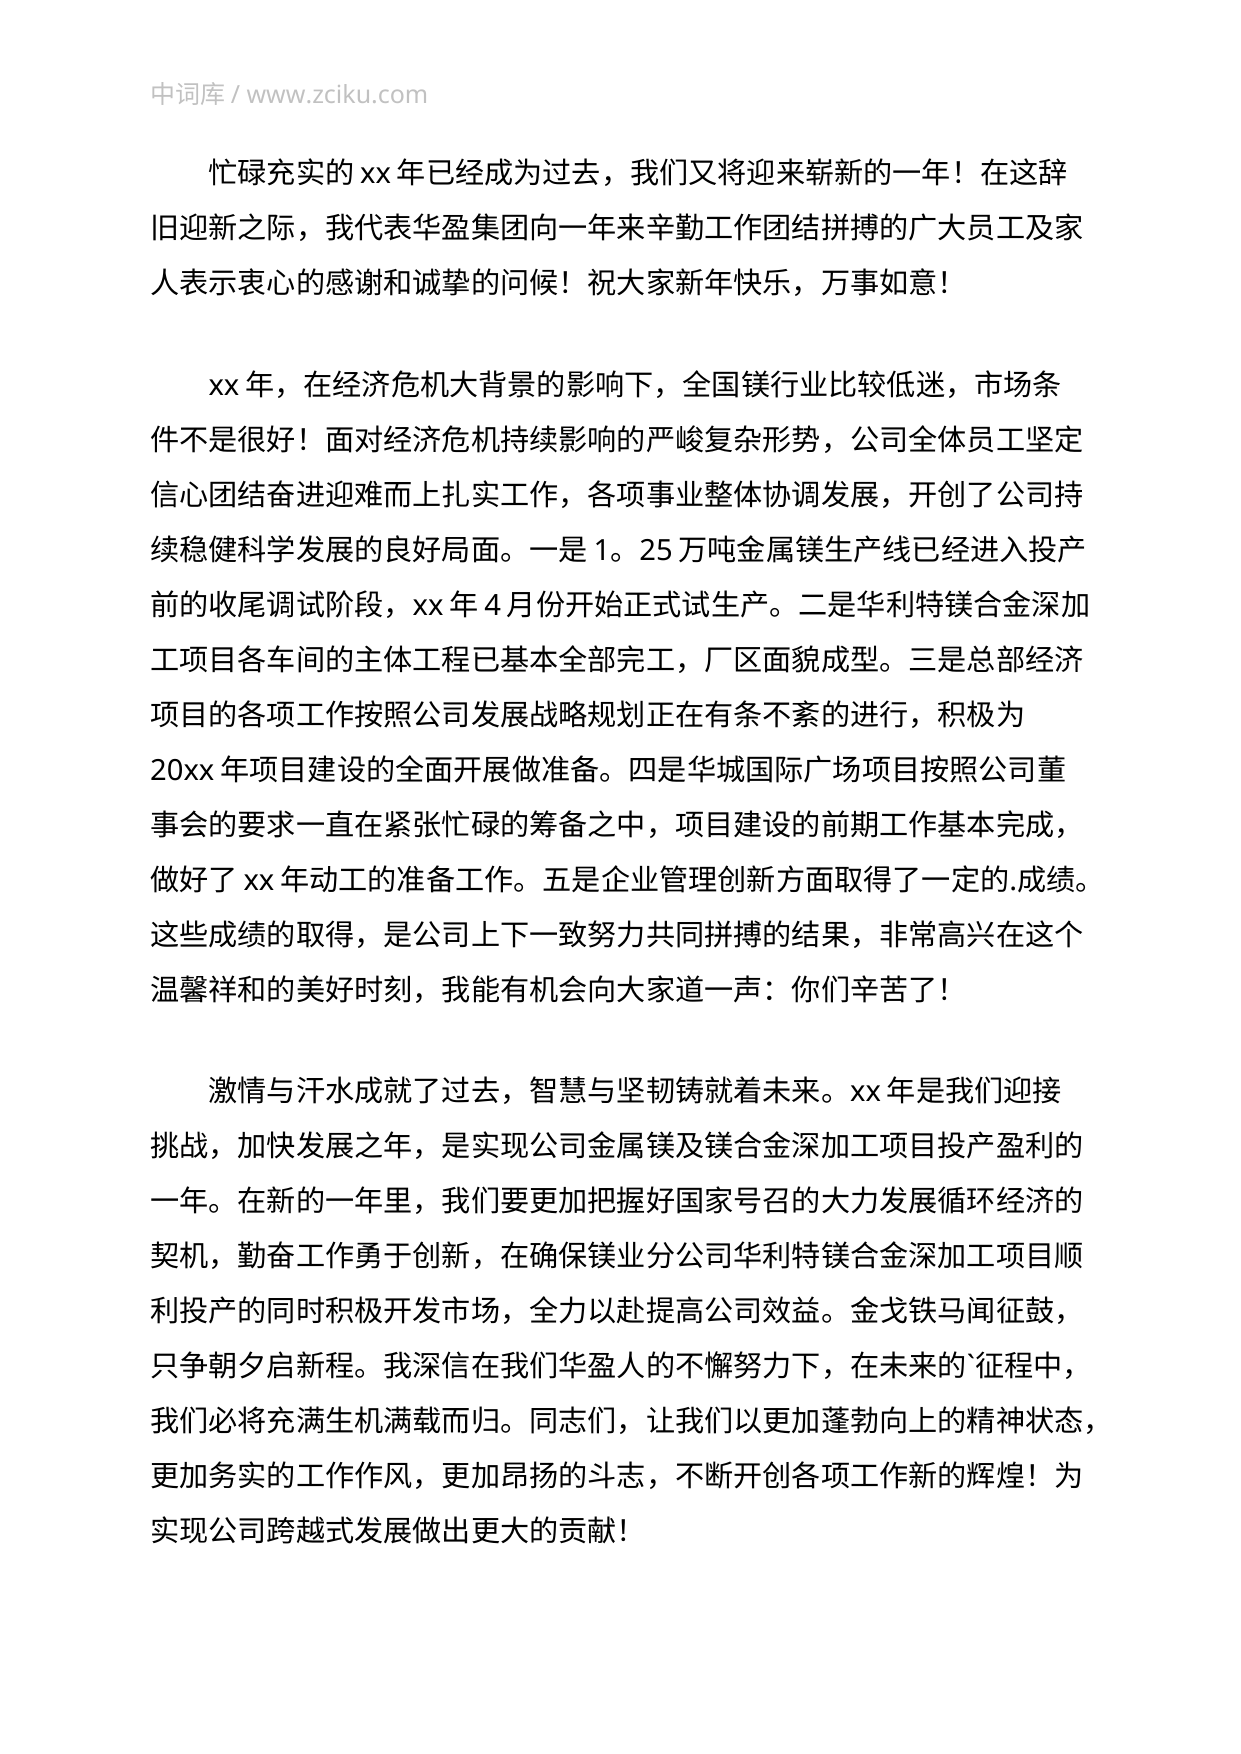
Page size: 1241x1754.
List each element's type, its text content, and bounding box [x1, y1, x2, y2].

text 忙碌充实的xx年已经成为过去，我们又将迎来崭新的一年！在这辞旧迎新之际，我代表华盈集团向一年来辛勤工作团结拼搏的广大员工及家人表示衷心的感谢和诚挚的问候！祝大家新年快乐，万事如意！ [150, 150, 1090, 302]
text 激情与汗水成就了过去，智慧与坚韧铸就着未来。xx年是我们迎接挑战，加快发展之年，是实现公司金属镁及镁合金深加工项目投产盈利的一年。在新的一年里，我们要更加把握好国家号召的大力发展循环经济的契机，勤奋工作勇于创新，在确保镁业分公司华利特镁合金深加工项目顺利投产的同时积极开发市场，全力以赴提高公司效益。金戈铁马闻征鼓，只争朝夕启新程。我深信在我们华盈人的不懈努力下，在未来的`征程中，我们必将充满生机满载而归。同志们，让我们以更加蓬勃向上的精神状态，更加务实的工作作风，更加昂扬的斗志，不断开创各项工作新的辉煌！为实现公司跨越式发展做出更大的贡献！ [150, 1068, 1090, 1549]
text xx年，在经济危机大背景的影响下，全国镁行业比较低迷，市场条件不是很好！面对经济危机持续影响的严峻复杂形势，公司全体员工坚定信心团结奋进迎难而上扎实工作，各项事业整体协调发展，开创了公司持续稳健科学发展的良好局面。一是1。25万吨金属镁生产线已经进入投产前的收尾调试阶段，xx年4月份开始正式试生产。二是华利特镁合金深加工项目各车间的主体工程已基本全部完工，厂区面貌成型。三是总部经济项目的各项工作按照公司发展战略规划正在有条不紊的进行，积极为20xx年项目建设的全面开展做准备。四是华城国际广场项目按照公司董事会的要求一直在紧张忙碌的筹备之中，项目建设的前期工作基本完成，做好了xx年动工的准备工作。五是企业管理创新方面取得了一定的.成绩。这些成绩的取得，是公司上下一致努力共同拼搏的结果，非常高兴在这个温馨祥和的美好时刻，我能有机会向大家道一声：你们辛苦了！ [150, 362, 1090, 1008]
